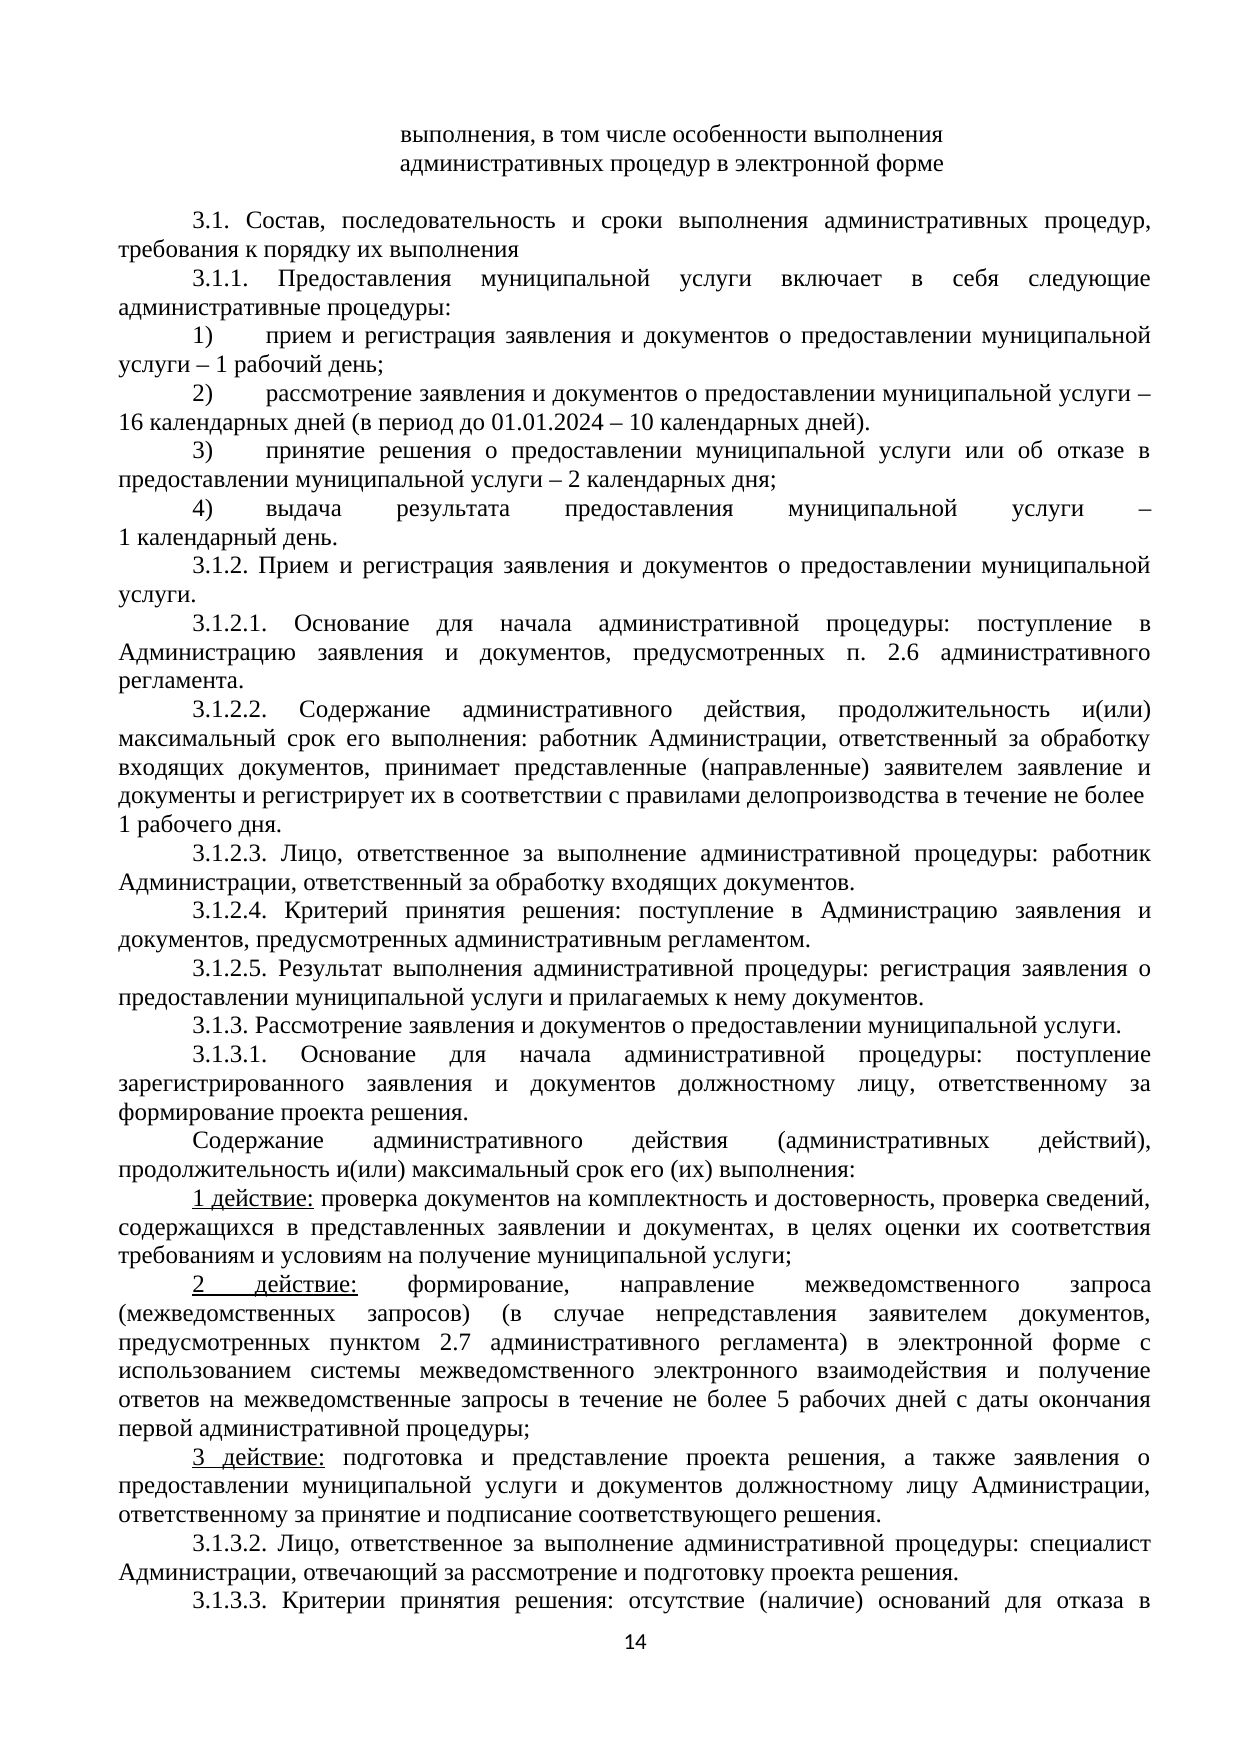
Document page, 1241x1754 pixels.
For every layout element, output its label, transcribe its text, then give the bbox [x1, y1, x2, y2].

text 2) рассмотрение заявления и документов о предоставлении муниципальной услуги – 16 календарных дней (в период до 01.01.2024 – 10 календарных дней). [118, 378, 1152, 436]
text 3.1.3.1. Основание для начала административной процедуры: поступление зарегистрированного заявления и документов должностному лицу, ответственному за формирование проекта решения. [118, 1039, 1152, 1126]
text выполнения, в том числе особенности выполнения [118, 119, 1152, 148]
text 3.1.3. Рассмотрение заявления и документов о предоставлении муниципальной услуги. [118, 1011, 1152, 1039]
text 3.1.2.1. Основание для начала административной процедуры: поступление в Администрацию заявления и документов, предусмотренных п. 2.6 административного регламента. [118, 608, 1152, 694]
text 3 действие: подготовка и представление проекта решения, а также заявления о предоставлении муниципальной услуги и документов должностному лицу Администрации, ответственному за принятие и подписание соответствующего решения. [118, 1442, 1152, 1528]
text 2 действие: формирование, направление межведомственного запроса (межведомственных запросов) (в случае непредставления заявителем документов, предусмотренных пунктом 2.7 административного регламента) в электронной форме с использованием системы межведомственного электронного взаимодействия и получение ответов на межведомственные запросы в течение не более 5 рабочих дней с даты окончания первой административной процедуры; [118, 1269, 1152, 1442]
text 3.1.2. Прием и регистрация заявления и документов о предоставлении муниципальной услуги. [118, 551, 1152, 608]
text 3.1.1. Предоставления муниципальной услуги включает в себя следующие административные процедуры: [118, 263, 1152, 321]
text 1) прием и регистрация заявления и документов о предоставлении муниципальной услуги – 1 рабочий день; [118, 321, 1152, 378]
text 3.1.2.4. Критерий принятия решения: поступление в Администрацию заявления и документов, предусмотренных административным регламентом. [118, 896, 1152, 953]
text административных процедур в электронной форме [118, 148, 1152, 177]
text 3) принятие решения о предоставлении муниципальной услуги или об отказе в предоставлении муниципальной услуги – 2 календарных дня; [118, 436, 1152, 493]
text 3.1.2.2. Содержание административного действия, продолжительность и(или) максимальный срок его выполнения: работник Администрации, ответственный за обработку входящих документов, принимает представленные (направленные) заявителем заявление и документы и регистрирует их в соответствии с правилами делопроизводства в течение не более 1 рабочего дня. [118, 694, 1152, 838]
text 1 действие: проверка документов на комплектность и достоверность, проверка сведений, содержащихся в представленных заявлении и документах, в целях оценки их соответствия требованиям и условиям на получение муниципальной услуги; [118, 1183, 1152, 1269]
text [118, 1586, 1152, 1614]
text 4) выдача результата предоставления муниципальной услуги – 1 календарный день. [118, 493, 1152, 551]
text 3.1. Состав, последовательность и сроки выполнения административных процедур, требования к порядку их выполнения [118, 206, 1152, 263]
text 3.1.3.2. Лицо, ответственное за выполнение административной процедуры: специалист Администрации, отвечающий за рассмотрение и подготовку проекта решения. [118, 1528, 1152, 1586]
text 3.1.2.3. Лицо, ответственное за выполнение административной процедуры: работник Администрации, ответственный за обработку входящих документов. [118, 838, 1152, 896]
text Содержание административного действия (административных действий), продолжительность и(или) максимальный срок его (их) выполнения: [118, 1126, 1152, 1183]
text 3.1.2.5. Результат выполнения административной процедуры: регистрация заявления о предоставлении муниципальной услуги и прилагаемых к нему документов. [118, 953, 1152, 1011]
